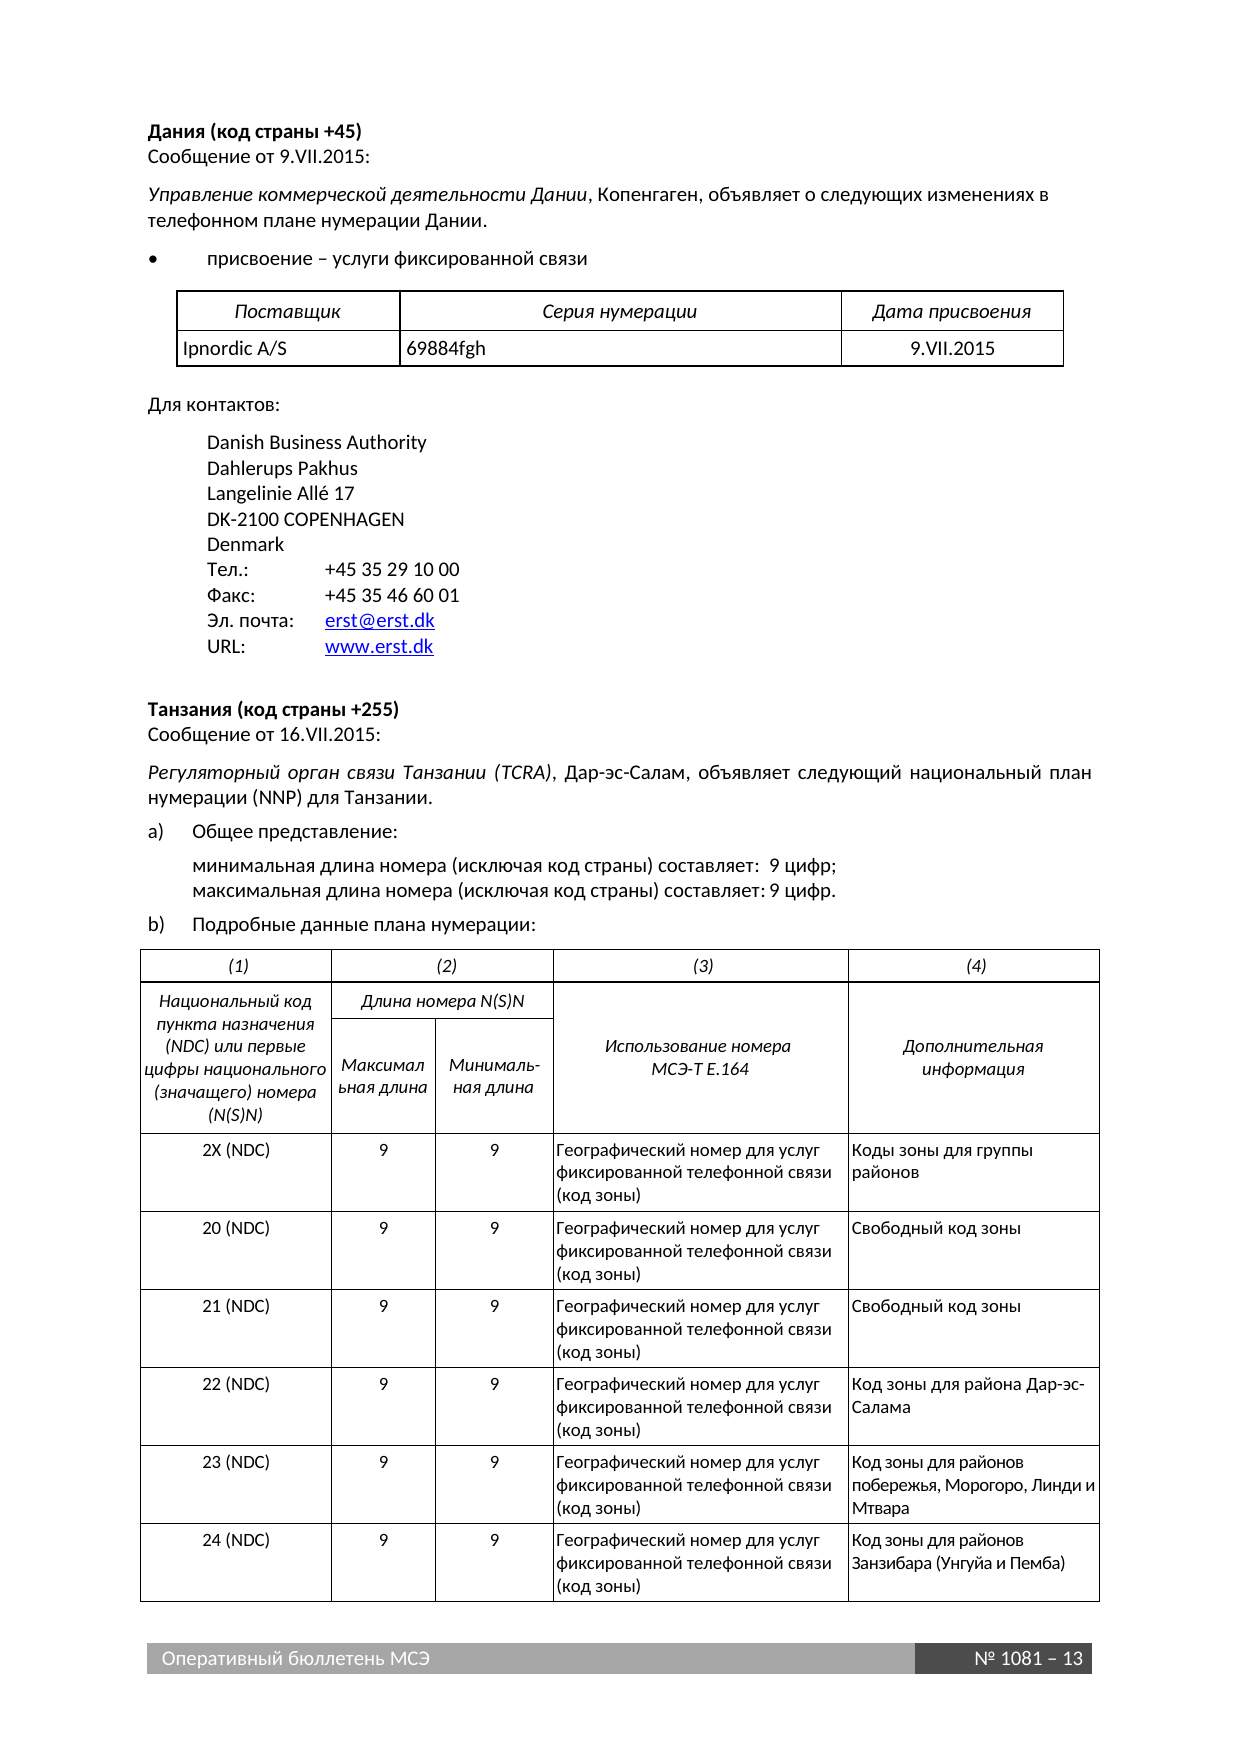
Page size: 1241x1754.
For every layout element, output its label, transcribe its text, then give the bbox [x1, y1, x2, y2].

table_cell Свободный код зоны [849, 1290, 1099, 1367]
table_cell 9 [332, 1368, 435, 1445]
text минимальная длина номера (исключая код страны) составляет: 9 цифр; максимальная длина номера (исключая код страны) составляет: 9 цифр. [148, 852, 1092, 903]
text Управление коммерческой деятельности Дании, Копенгаген, объявляет о следующих изменениях в телефонном плане нумерации Дании. [148, 181, 1092, 232]
table_cell Коды зоны для группы районов [849, 1134, 1099, 1211]
text • присвоение – услуги фиксированной связи [148, 245, 1092, 270]
text Сообщение от 9.VII.2015: [148, 143, 1092, 169]
table_cell Код зоны для районов побережья, Морогоро, Линди и Мтвара [849, 1446, 1099, 1523]
text Для контактов: [148, 392, 1092, 417]
table_cell 20 (NDC) [141, 1212, 331, 1289]
table_cell 9 [436, 1368, 553, 1445]
table_cell 9 [436, 1446, 553, 1523]
table_cell Географический номер для услуг фиксированной телефонной связи (код зоны) [554, 1212, 848, 1289]
text Дания (код страны +45) [148, 118, 1092, 143]
table_header Дата присвоения [842, 292, 1063, 330]
table_cell 69884fgh [401, 331, 841, 365]
table_cell 9 [436, 1212, 553, 1289]
table_cell Географический номер для услуг фиксированной телефонной связи (код зоны) [554, 1524, 848, 1601]
table_cell 9.VII.2015 [842, 331, 1063, 365]
table_cell 21 (NDC) [141, 1290, 331, 1367]
table_cell 2X (NDC) [141, 1134, 331, 1211]
table_cell 22 (NDC) [141, 1368, 331, 1445]
table_header Серия нумерации [401, 292, 841, 330]
table_cell 9 [332, 1524, 435, 1601]
table_cell 9 [436, 1134, 553, 1211]
table_cell Код зоны для районов Занзибара (Унгуйа и Пемба) [849, 1524, 1099, 1601]
table_cell Национальный код пункта назначения (NDC) или первые цифры национального (значащего) номера (N(S)N) [141, 983, 331, 1132]
table_header (3) [554, 950, 848, 981]
table_cell Минимальная длина [436, 1019, 553, 1132]
table_cell Географический номер для услуг фиксированной телефонной связи (код зоны) [554, 1134, 848, 1211]
text Danish Business Authority Dahlerups Pakhus Langelinie Allé 17 DK-2100 COPENHAGEN Denmark Тел.: +45 35 29 10 00 Факс: +45 35 46 60 01 Эл. почта: erst@erst.dk URL: www.erst.dk [148, 429, 1092, 658]
text Танзания (код страны +255) Сообщение от 16.VII.2015: [148, 696, 1092, 747]
table_cell Свободный код зоны [849, 1212, 1099, 1289]
table_cell 9 [436, 1290, 553, 1367]
table_cell Использование номера МСЭ-Т E.164 [554, 983, 848, 1132]
text a) Общее представление: [148, 818, 1092, 844]
table_cell 9 [436, 1524, 553, 1601]
text b) Подробные данные плана нумерации: [148, 911, 1092, 937]
table_cell Дополнительная информация [849, 983, 1099, 1132]
text Регуляторный орган связи Танзании (TCRA), Дар-эс-Салам, объявляет следующий национальный план нумерации (NNP) для Танзании. [148, 759, 1092, 810]
table_cell Географический номер для услуг фиксированной телефонной связи (код зоны) [554, 1290, 848, 1367]
table_cell 9 [332, 1212, 435, 1289]
table_header Поставщик [178, 292, 399, 330]
table_cell Длина номера N(S)N [332, 983, 553, 1018]
table_cell Максимальная длина [332, 1019, 435, 1132]
table_header (1) [141, 950, 331, 981]
table_cell 23 (NDC) [141, 1446, 331, 1523]
table_cell 24 (NDC) [141, 1524, 331, 1601]
table_cell 9 [332, 1134, 435, 1211]
table_cell Код зоны для района Дар-эс-Салама [849, 1368, 1099, 1445]
table_cell Географический номер для услуг фиксированной телефонной связи (код зоны) [554, 1446, 848, 1523]
table_header (4) [849, 950, 1099, 981]
table_cell 9 [332, 1290, 435, 1367]
table_cell Географический номер для услуг фиксированной телефонной связи (код зоны) [554, 1368, 848, 1445]
table_cell 9 [332, 1446, 435, 1523]
table_header (2) [332, 950, 553, 981]
table_cell Ipnordic A/S [178, 331, 399, 365]
